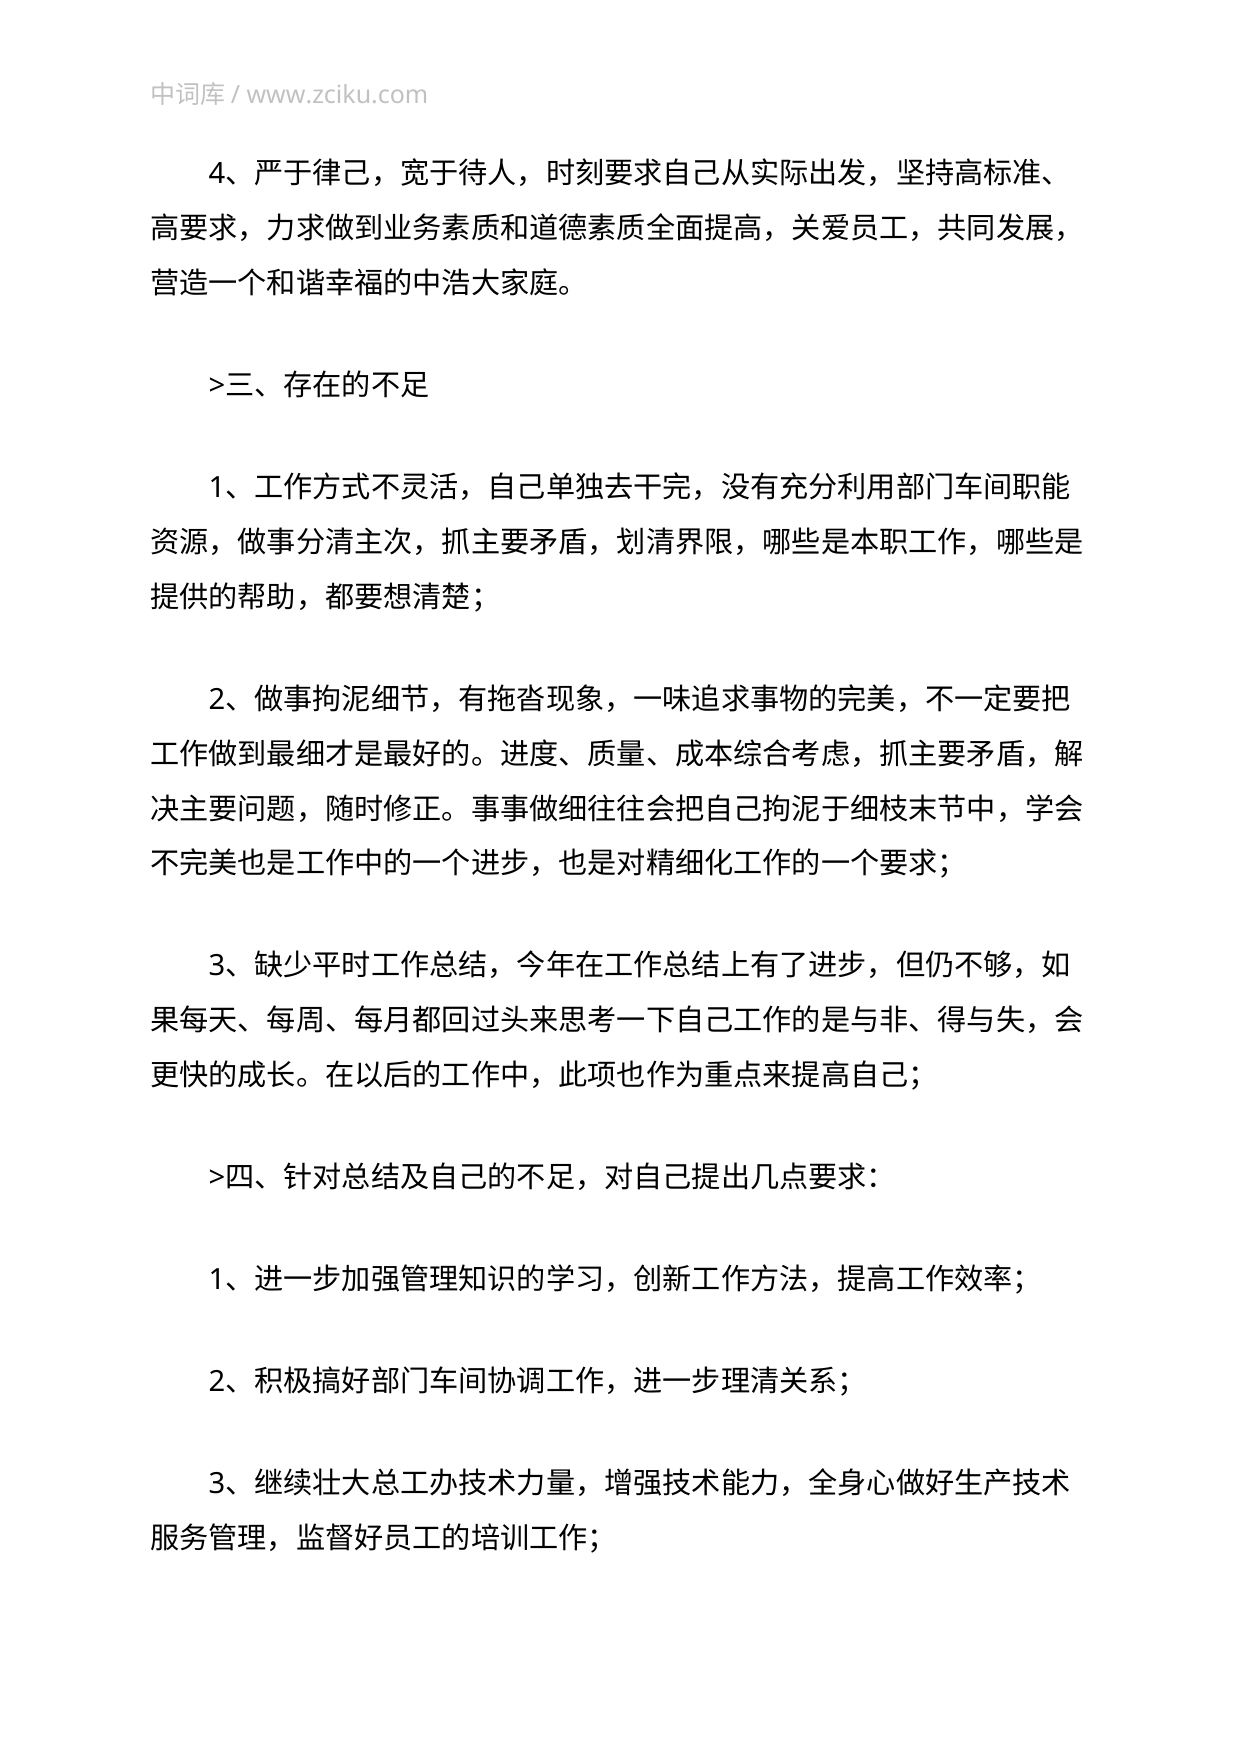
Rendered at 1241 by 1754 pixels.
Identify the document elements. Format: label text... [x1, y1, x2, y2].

text 3、缺少平时工作总结，今年在工作总结上有了进步，但仍不够，如果每天、每周、每月都回过头来思考一下自己工作的是与非、得与失，会更快的成长。在以后的工作中，此项也作为重点来提高自己； [150, 942, 1090, 1094]
text 2、做事拘泥细节，有拖沓现象，一味追求事物的完美，不一定要把工作做到最细才是最好的。进度、质量、成本综合考虑，抓主要矛盾，解决主要问题，随时修正。事事做细往往会把自己拘泥于细枝末节中，学会不完美也是工作中的一个进步，也是对精细化工作的一个要求； [150, 675, 1090, 882]
text 2、积极搞好部门车间协调工作，进一步理清关系； [150, 1357, 1090, 1400]
text >四、针对总结及自己的不足，对自己提出几点要求： [150, 1153, 1090, 1196]
text 1、工作方式不灵活，自己单独去干完，没有充分利用部门车间职能资源，做事分清主次，抓主要矛盾，划清界限，哪些是本职工作，哪些是提供的帮助，都要想清楚； [150, 464, 1090, 616]
text 3、继续壮大总工办技术力量，增强技术能力，全身心做好生产技术服务管理，监督好员工的培训工作； [150, 1459, 1090, 1557]
text 4、严于律己，宽于待人，时刻要求自己从实际出发，坚持高标准、高要求，力求做到业务素质和道德素质全面提高，关爱员工，共同发展，营造一个和谐幸福的中浩大家庭。 [150, 150, 1090, 302]
text 1、进一步加强管理知识的学习，创新工作方法，提高工作效率； [150, 1256, 1090, 1298]
text >三、存在的不足 [150, 362, 1090, 404]
